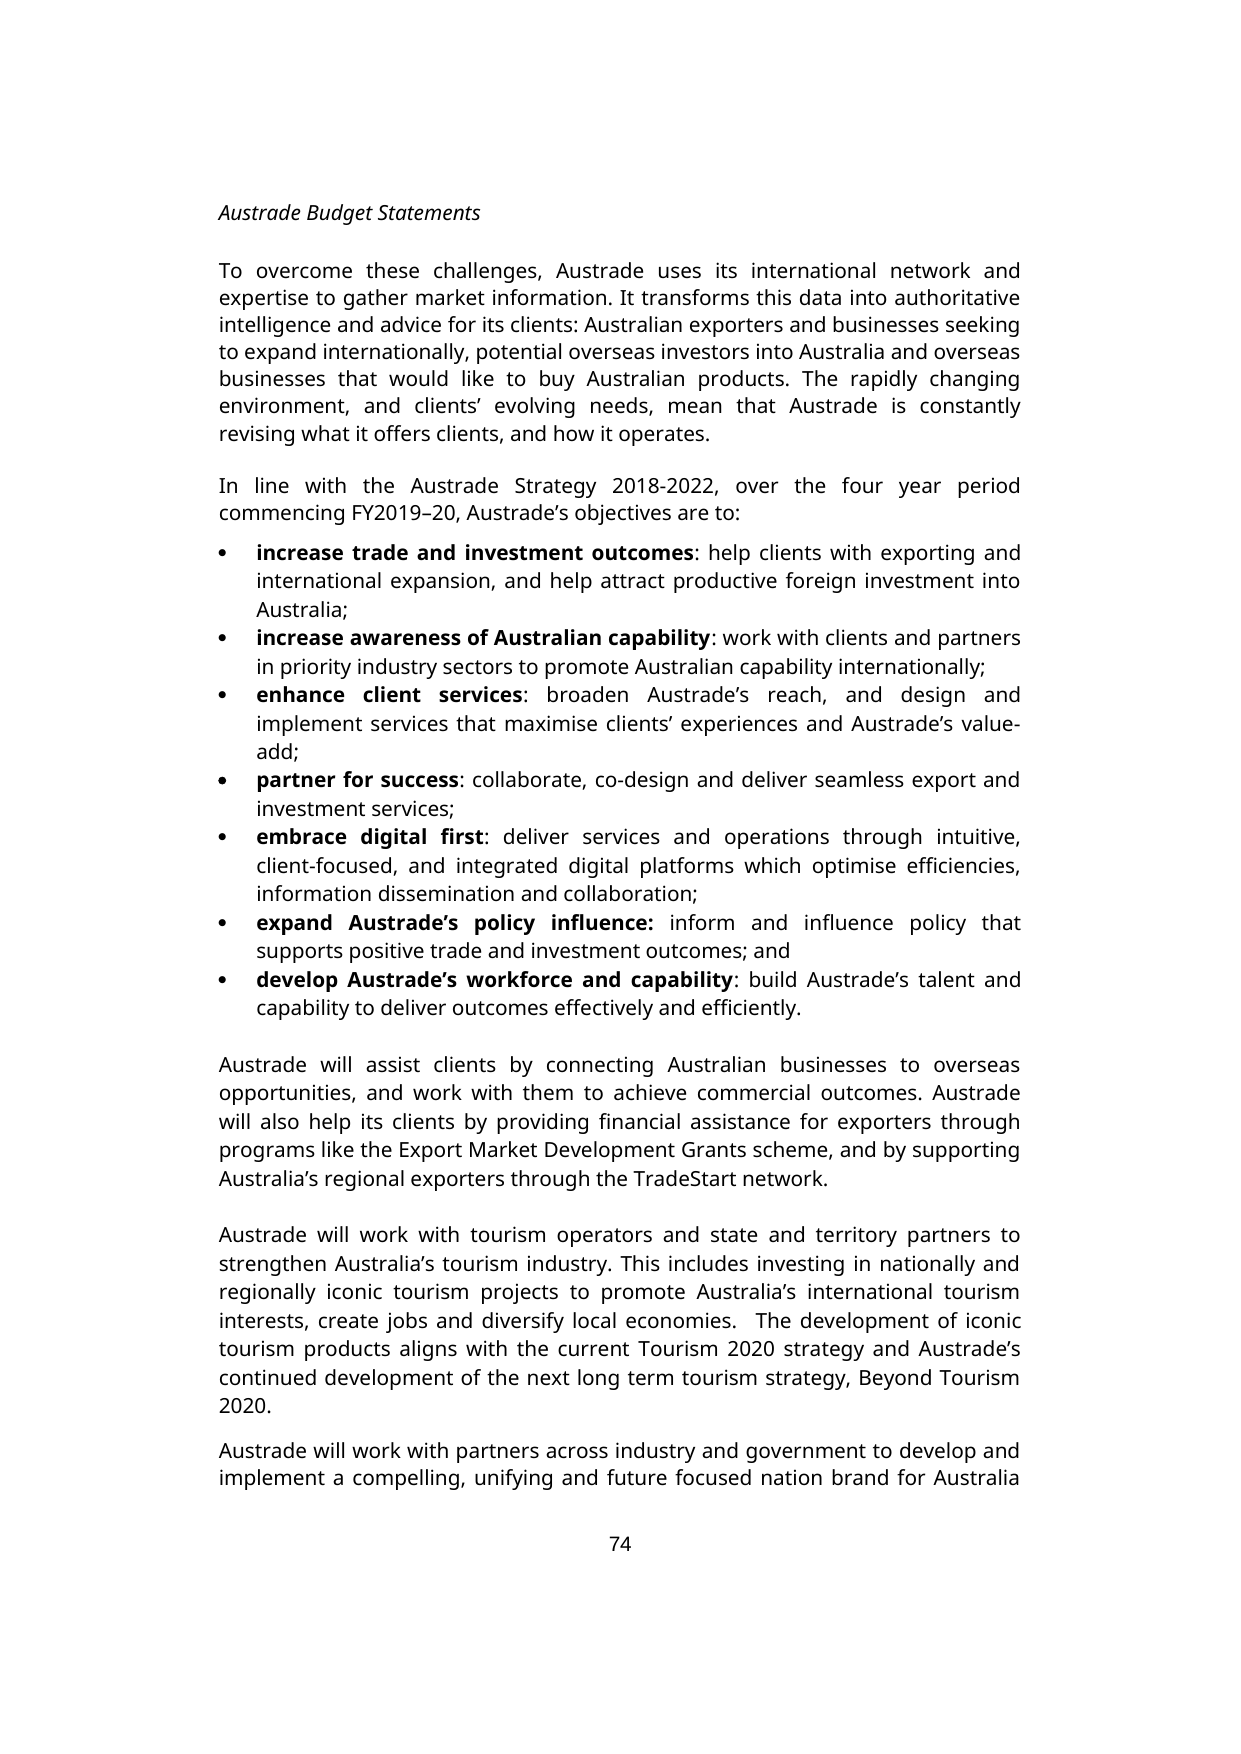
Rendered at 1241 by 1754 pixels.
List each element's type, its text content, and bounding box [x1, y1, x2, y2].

list increase awareness of Australian capability: work with clients and partners in priority industry sectors to promote Australian capability internationally; [218, 623, 1022, 680]
list Austrade will assist clients by connecting Australian businesses to overseas opportunities, and work with them to achieve commercial outcomes. Austrade will also help its clients by providing financial assistance for exporters through programs like the Export Market Development Grants scheme, and by supporting Australia’s regional exporters through the TradeStart network. [218, 1050, 1022, 1192]
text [218, 1436, 1022, 1491]
list Austrade will work with tourism operators and state and territory partners to strengthen Australia’s tourism industry. This includes investing in nationally and regionally iconic tourism projects to promote Australia’s international tourism interests, create jobs and diversify local economies. The development of iconic tourism products aligns with the current Tourism 2020 strategy and Austrade’s continued development of the next long term tourism strategy, Beyond Tourism 2020. [218, 1221, 1022, 1420]
text In line with the Austrade Strategy 2018-2022, over the four year period commencing FY2019–20, Austrade’s objectives are to: [218, 471, 1022, 526]
list partner for success: collaborate, co-design and deliver seamless export and investment services; [218, 766, 1022, 822]
list embrace digital first: deliver services and operations through intuitive, client-focused, and integrated digital platforms which optimise efficiencies, information dissemination and collaboration; [218, 822, 1022, 908]
list increase trade and investment outcomes: help clients with exporting and international expansion, and help attract productive foreign investment into Australia; [218, 538, 1022, 623]
list enhance client services: broaden Austrade’s reach, and design and implement services that maximise clients’ experiences and Austrade’s value-add; [218, 680, 1022, 766]
text To overcome these challenges, Austrade uses its international network and expertise to gather market information. It transforms this data into authoritative intelligence and advice for its clients: Australian exporters and businesses seeking to expand internationally, potential overseas investors into Australia and overseas businesses that would like to buy Australian products. The rapidly changing environment, and clients’ evolving needs, mean that Austrade is constantly revising what it offers clients, and how it operates. [218, 257, 1022, 446]
list expand Austrade’s policy influence: inform and influence policy that supports positive trade and investment outcomes; and [218, 908, 1022, 965]
list develop Austrade’s workforce and capability: build Austrade’s talent and capability to deliver outcomes effectively and efficiently. [218, 965, 1022, 1022]
